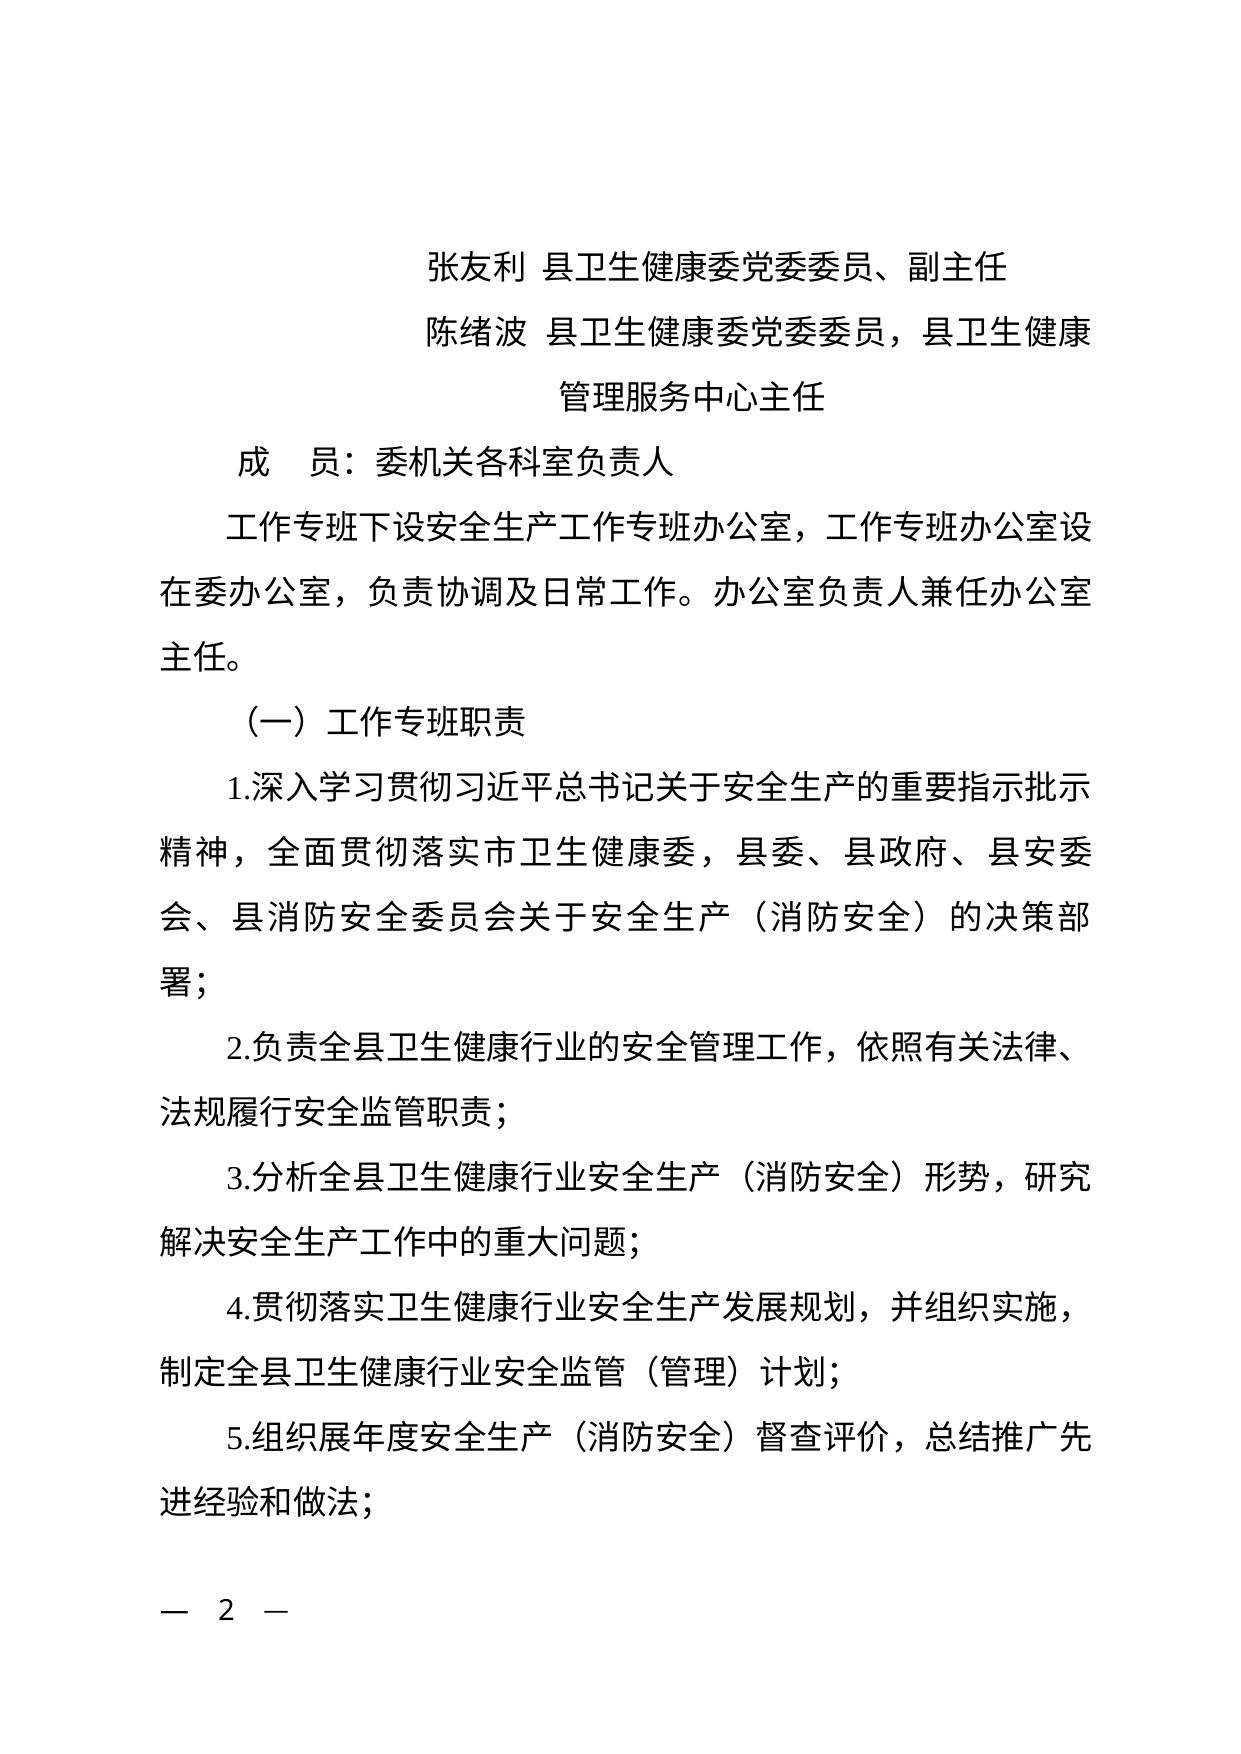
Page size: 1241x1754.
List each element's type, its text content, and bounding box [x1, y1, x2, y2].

list 5.组织展年度安全生产（消防安全）督查评价，总结推广先进经验和做法； [159, 1403, 1093, 1533]
text 工作专班下设安全生产工作专班办公室，工作专班办公室设在委办公室，负责协调及日常工作。办公室负责人兼任办公室主任。 [159, 493, 1093, 688]
text 成 员：委机关各科室负责人 [171, 428, 1093, 493]
text 陈绪波 县卫生健康委党委委员，县卫生健康管理服务中心主任 [425, 298, 1093, 428]
list 3.分析全县卫生健康行业安全生产（消防安全）形势，研究解决安全生产工作中的重大问题； [159, 1143, 1093, 1273]
list 1.深入学习贯彻习近平总书记关于安全生产的重要指示批示精神，全面贯彻落实市卫生健康委，县委、县政府、县安委会、县消防安全委员会关于安全生产（消防安全）的决策部署； [159, 753, 1093, 1013]
text （一）工作专班职责 [159, 688, 1093, 753]
list 4.贯彻落实卫生健康行业安全生产发展规划，并组织实施，制定全县卫生健康行业安全监管（管理）计划； [159, 1273, 1093, 1403]
list 2.负责全县卫生健康行业的安全管理工作，依照有关法律、法规履行安全监管职责； [159, 1013, 1093, 1143]
text 张友利 县卫生健康委党委委员、副主任 [159, 233, 1093, 298]
